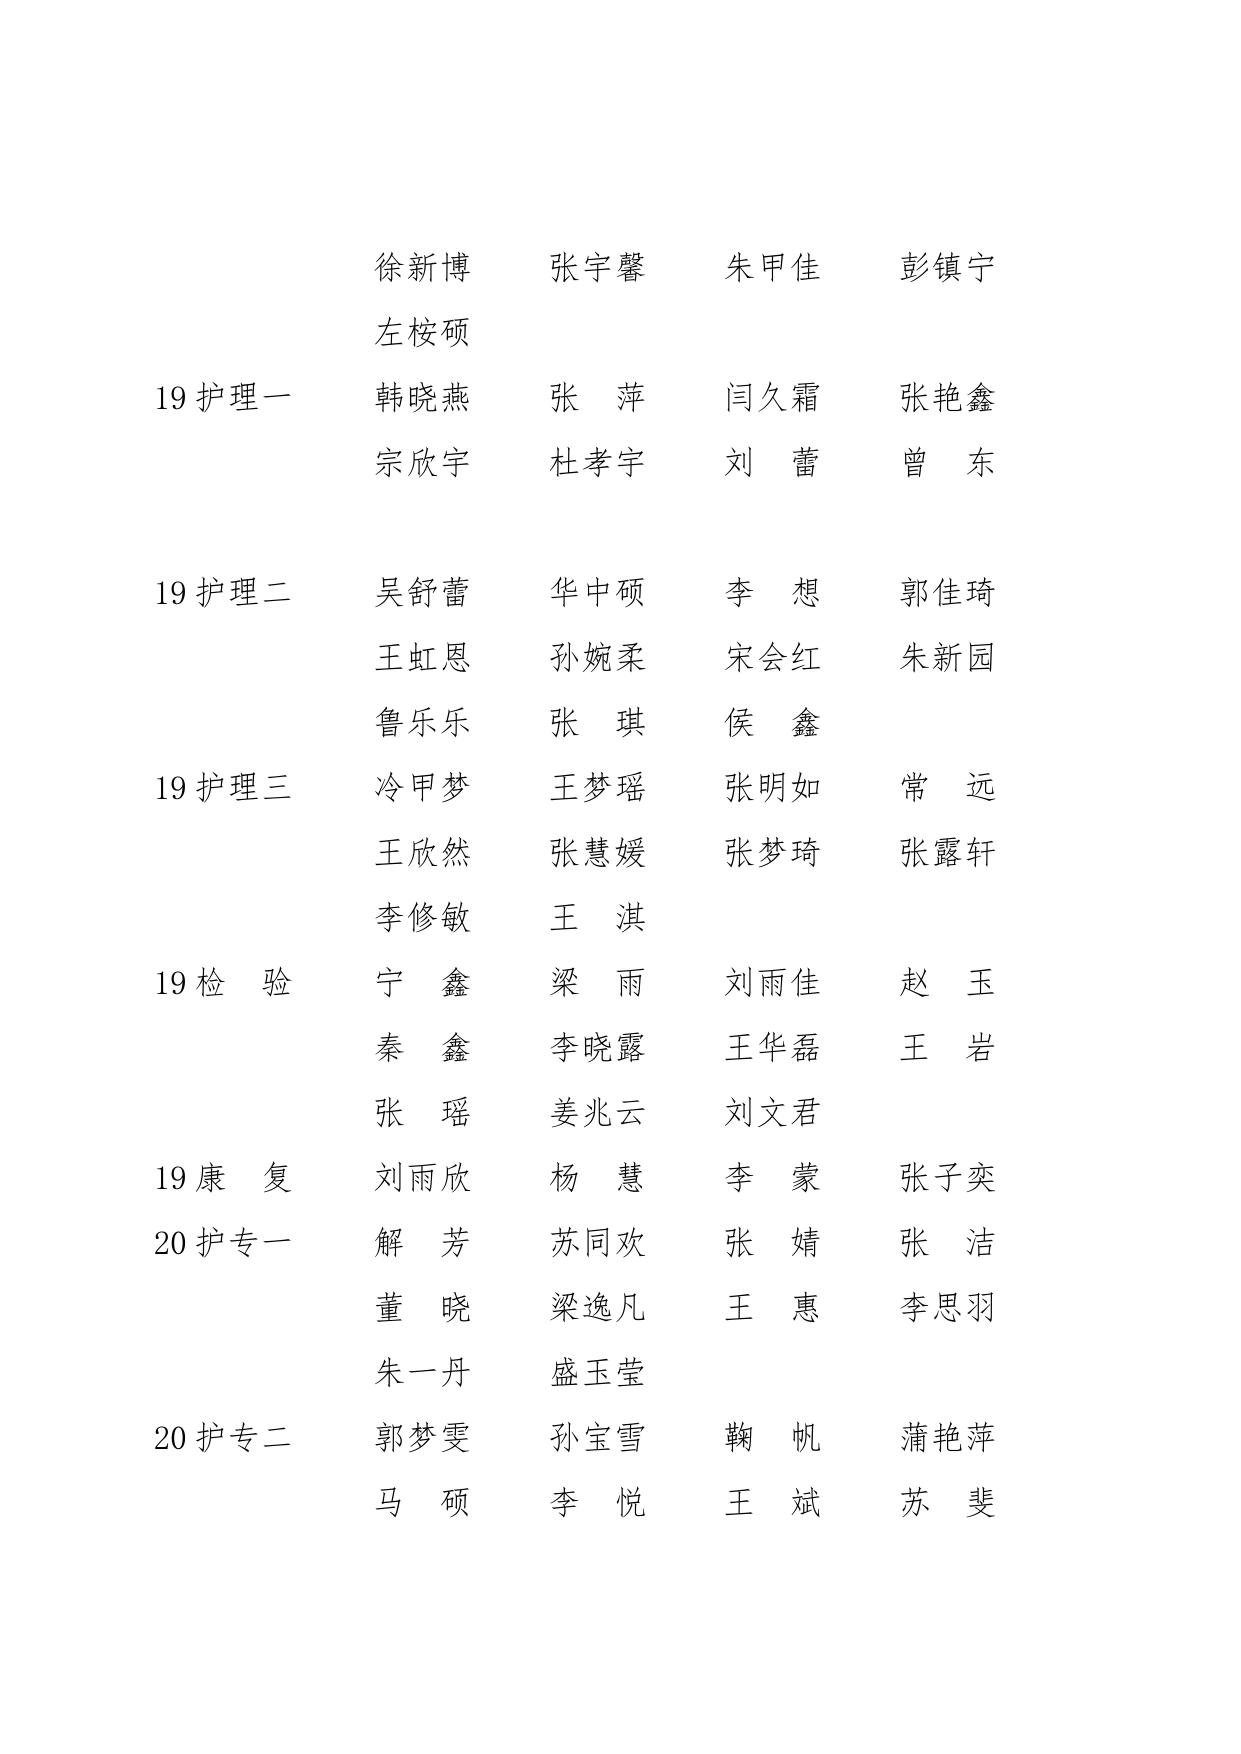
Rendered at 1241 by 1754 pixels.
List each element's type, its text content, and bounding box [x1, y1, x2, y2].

text 19护理一 韩晓燕 张 萍 闫久霜 张艳鑫 宗欣宇 杜孝宇 刘 蕾 曾 东 [153, 363, 1053, 493]
text 20护专一 解 芳 苏同欢 张 婧 张 洁 董 晓 梁逸凡 王 惠 李思羽 朱一丹 盛玉莹 [153, 1208, 1053, 1403]
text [153, 233, 1053, 363]
text 19检 验 宁 鑫 梁 雨 刘雨佳 赵 玉 秦 鑫 李晓露 王华磊 王 岩 张 瑶 姜兆云 刘文君 [153, 948, 1053, 1143]
text 19康 复 刘雨欣 杨 慧 李 蒙 张子奕 [153, 1143, 1053, 1208]
text 19护理三 冷甲梦 王梦瑶 张明如 常 远 王欣然 张慧媛 张梦琦 张露轩 李修敏 王 淇 [153, 753, 1053, 948]
text 20护专二 郭梦雯 孙宝雪 鞠 帆 蒲艳萍 马 硕 李 悦 王 斌 苏 斐 [153, 1403, 1053, 1533]
text 19护理二 吴舒蕾 华中硕 李 想 郭佳琦 王虹恩 孙婉柔 宋会红 朱新园 鲁乐乐 张 琪 侯 鑫 [153, 558, 1053, 753]
